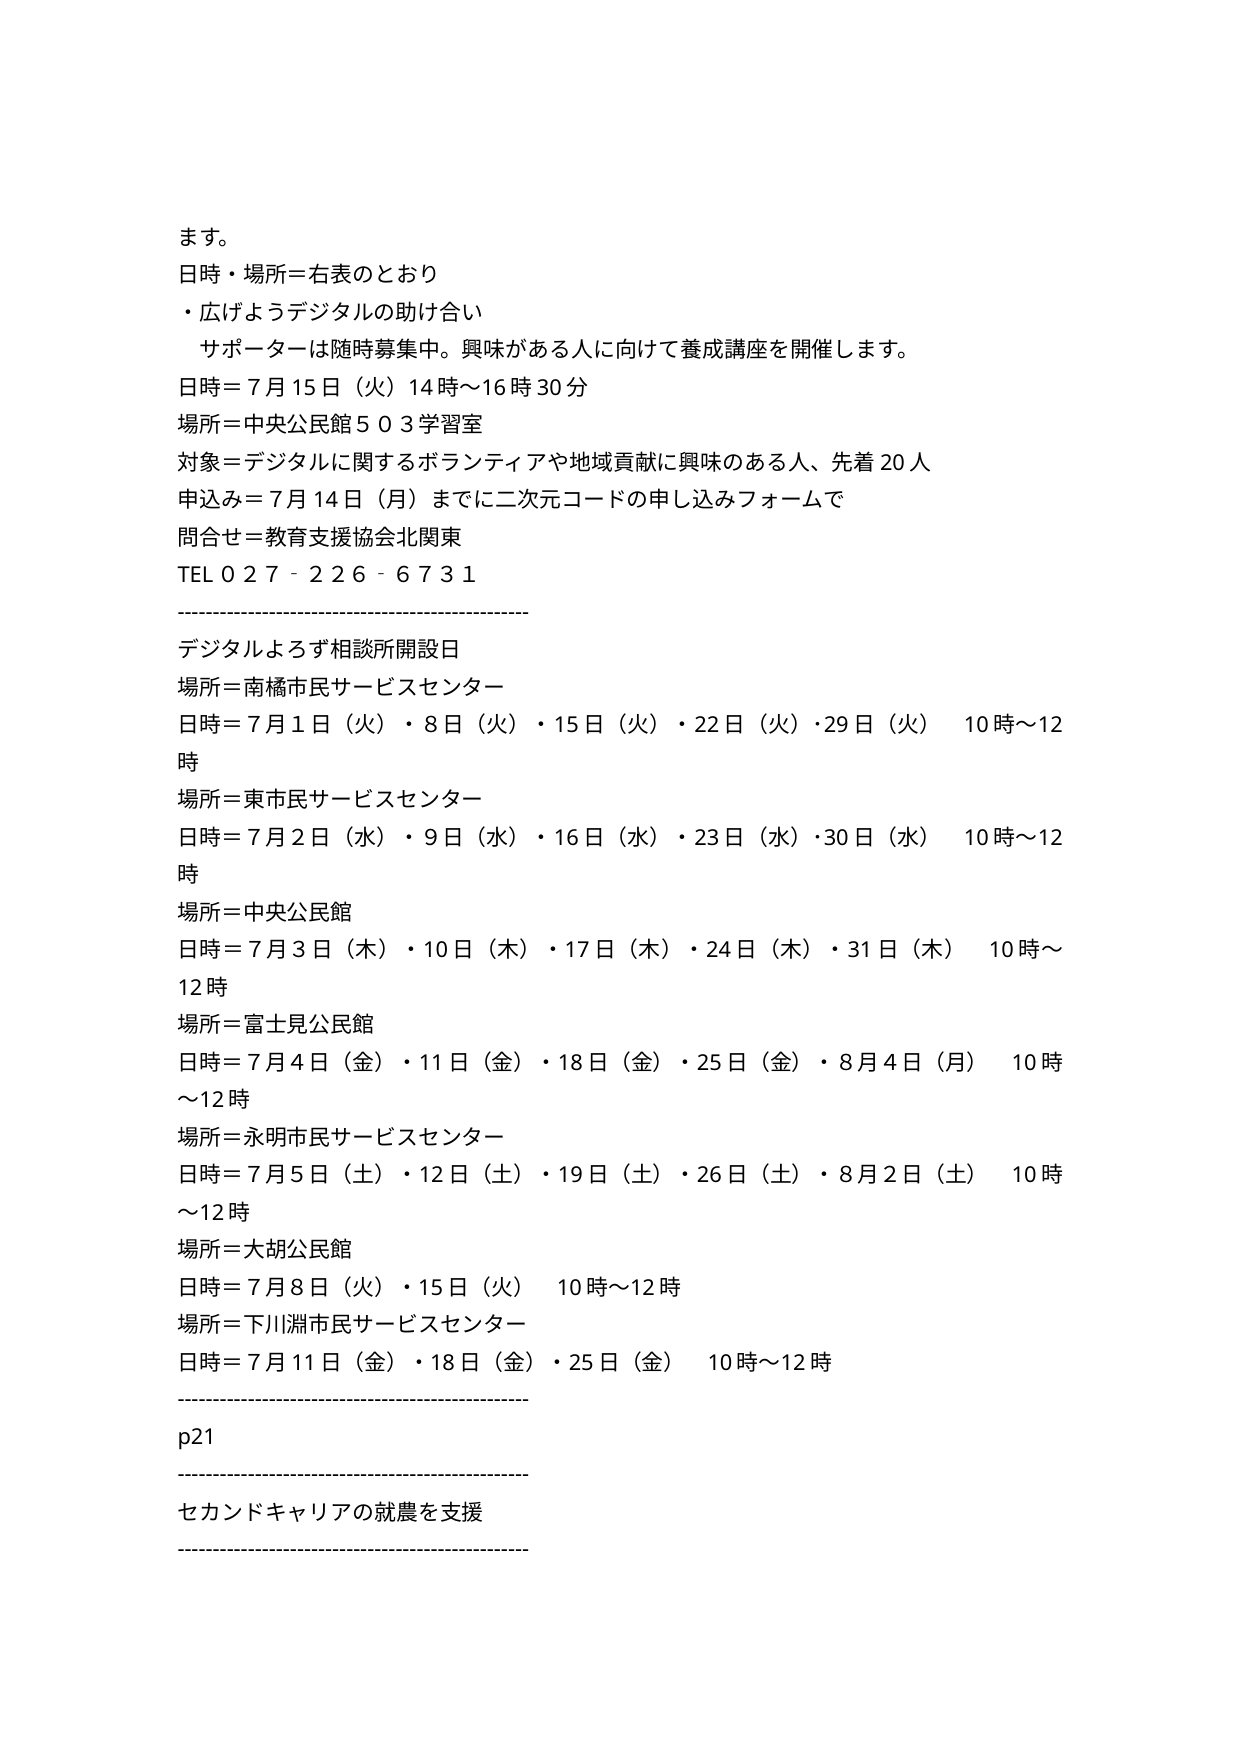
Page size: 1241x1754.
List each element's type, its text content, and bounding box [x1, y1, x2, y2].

text 日時＝７月３日（木）・10日（木）・17日（木）・24日（木）・31日（木） 10時～12時 [177, 929, 1063, 1004]
text 日時＝７月８日（火）・15日（火） 10時～12時 [177, 1267, 1063, 1304]
text 日時＝７月５日（土）・12日（土）・19日（土）・26日（土）・８月２日（土） 10時～12時 [177, 1154, 1063, 1229]
text 日時＝７月４日（金）・11日（金）・18日（金）・25日（金）・８月４日（月） 10時～12時 [177, 1042, 1063, 1117]
text -------------------------------------------------- [177, 592, 1063, 629]
text p21 [177, 1417, 1063, 1454]
text 問合せ＝教育支援協会北関東 [177, 517, 1063, 554]
text ・広げようデジタルの助け合い [177, 292, 1063, 329]
text TEL０２７‐２２６‐６７３１ [177, 554, 1063, 592]
text 場所＝大胡公民館 [177, 1229, 1063, 1267]
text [177, 217, 1063, 254]
text 場所＝中央公民館 [177, 892, 1063, 929]
text 場所＝東市民サービスセンター [177, 779, 1063, 817]
text 場所＝永明市民サービスセンター [177, 1117, 1063, 1154]
text 日時・場所＝右表のとおり [177, 254, 1063, 292]
text 場所＝中央公民館５０３学習室 [177, 404, 1063, 442]
text -------------------------------------------------- [177, 1454, 1063, 1492]
text 日時＝７月11日（金）・18日（金）・25日（金） 10時～12時 [177, 1342, 1063, 1379]
text デジタルよろず相談所開設日 [177, 629, 1063, 667]
text 対象＝デジタルに関するボランティアや地域貢献に興味のある人、先着20人 [177, 442, 1063, 479]
text -------------------------------------------------- [177, 1379, 1063, 1417]
text セカンドキャリアの就農を支援 [177, 1492, 1063, 1529]
text 場所＝南橘市民サービスセンター [177, 667, 1063, 704]
text 日時＝７月２日（水）・９日（水）・16日（水）・23日（水）･30日（水） 10時～12時 [177, 817, 1063, 892]
text サポーターは随時募集中。興味がある人に向けて養成講座を開催します。 [177, 329, 1063, 367]
text 申込み＝７月14日（月）までに二次元コードの申し込みフォームで [177, 479, 1063, 517]
text 場所＝下川淵市民サービスセンター [177, 1304, 1063, 1342]
text 場所＝富士見公民館 [177, 1004, 1063, 1042]
text 日時＝７月15日（火）14時～16時30分 [177, 367, 1063, 404]
text -------------------------------------------------- [177, 1529, 1063, 1567]
text 日時＝７月１日（火）・８日（火）・15日（火）・22日（火）･29日（火） 10時～12時 [177, 704, 1063, 779]
